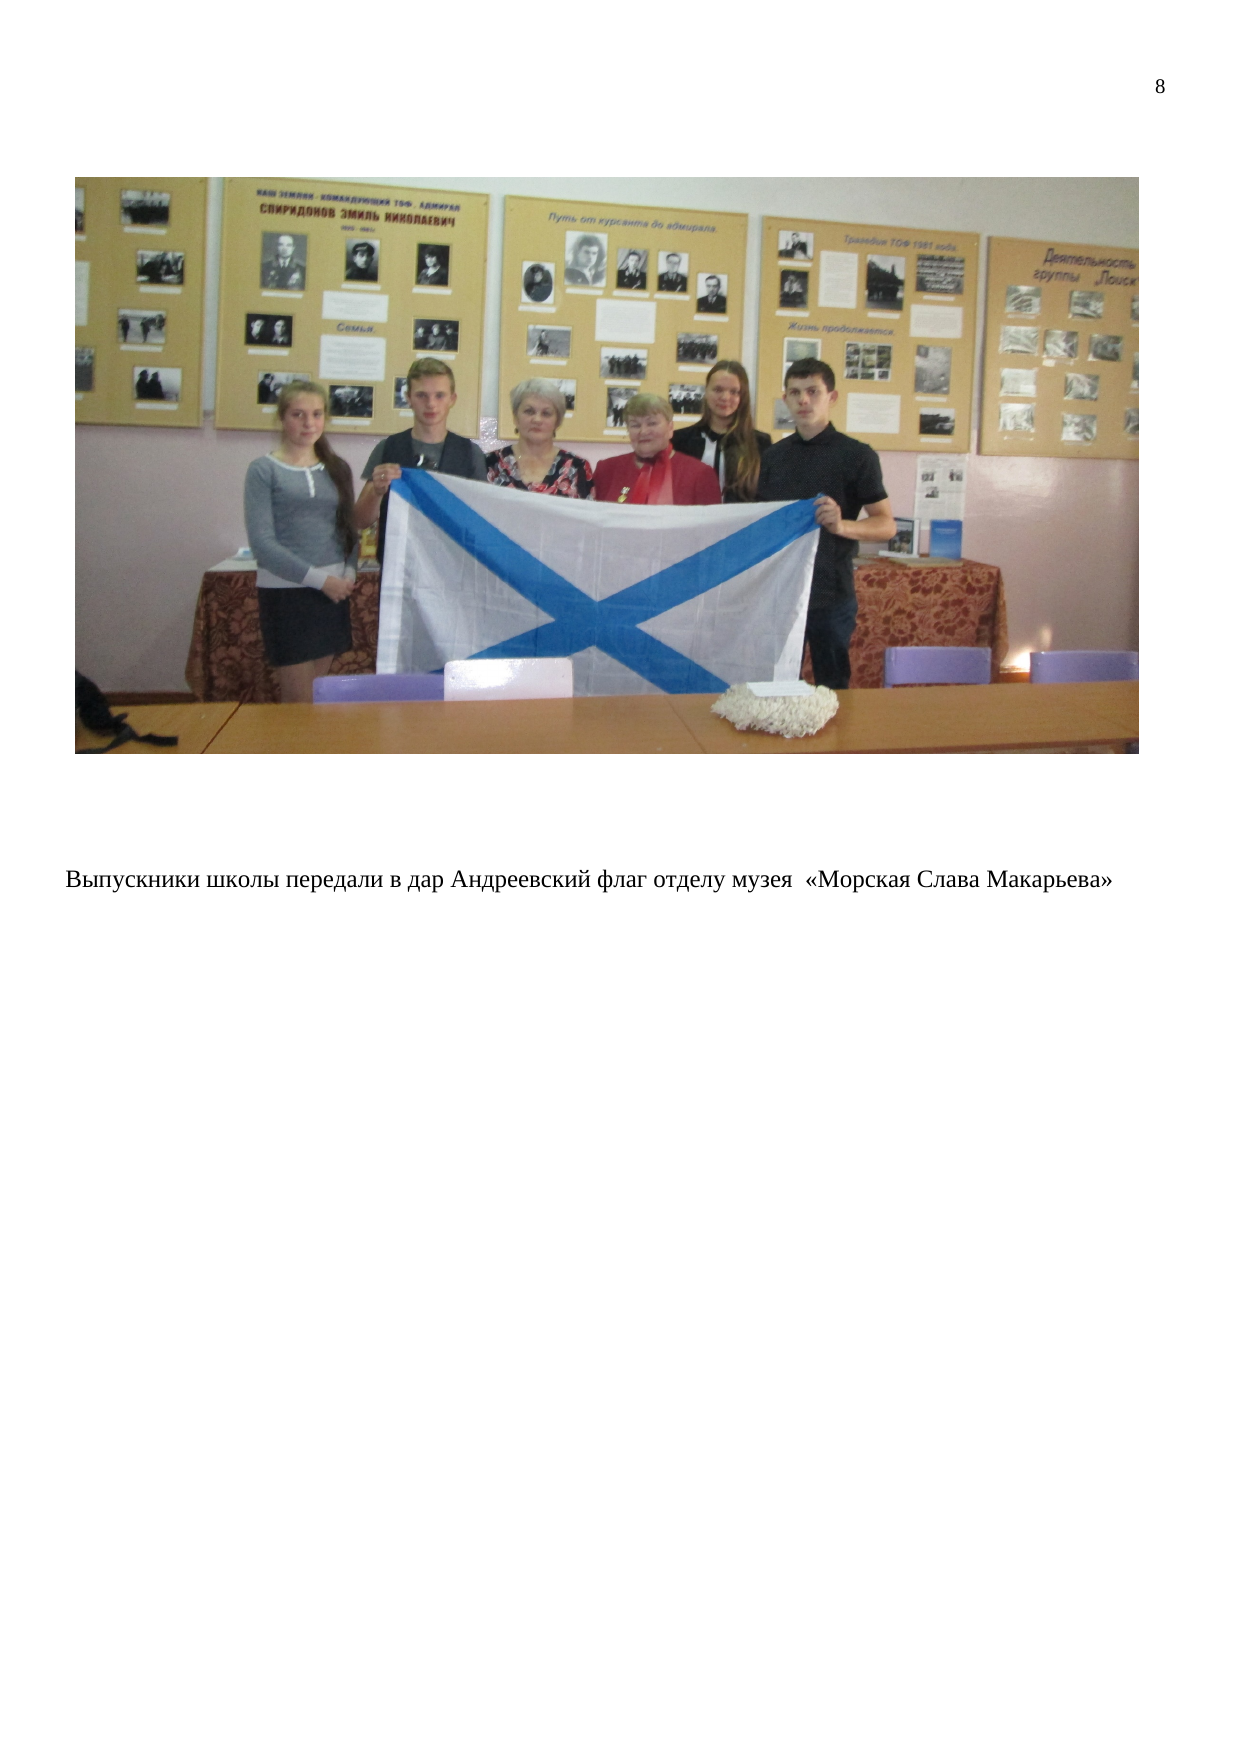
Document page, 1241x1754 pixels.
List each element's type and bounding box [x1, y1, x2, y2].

picture [75, 177, 1139, 754]
